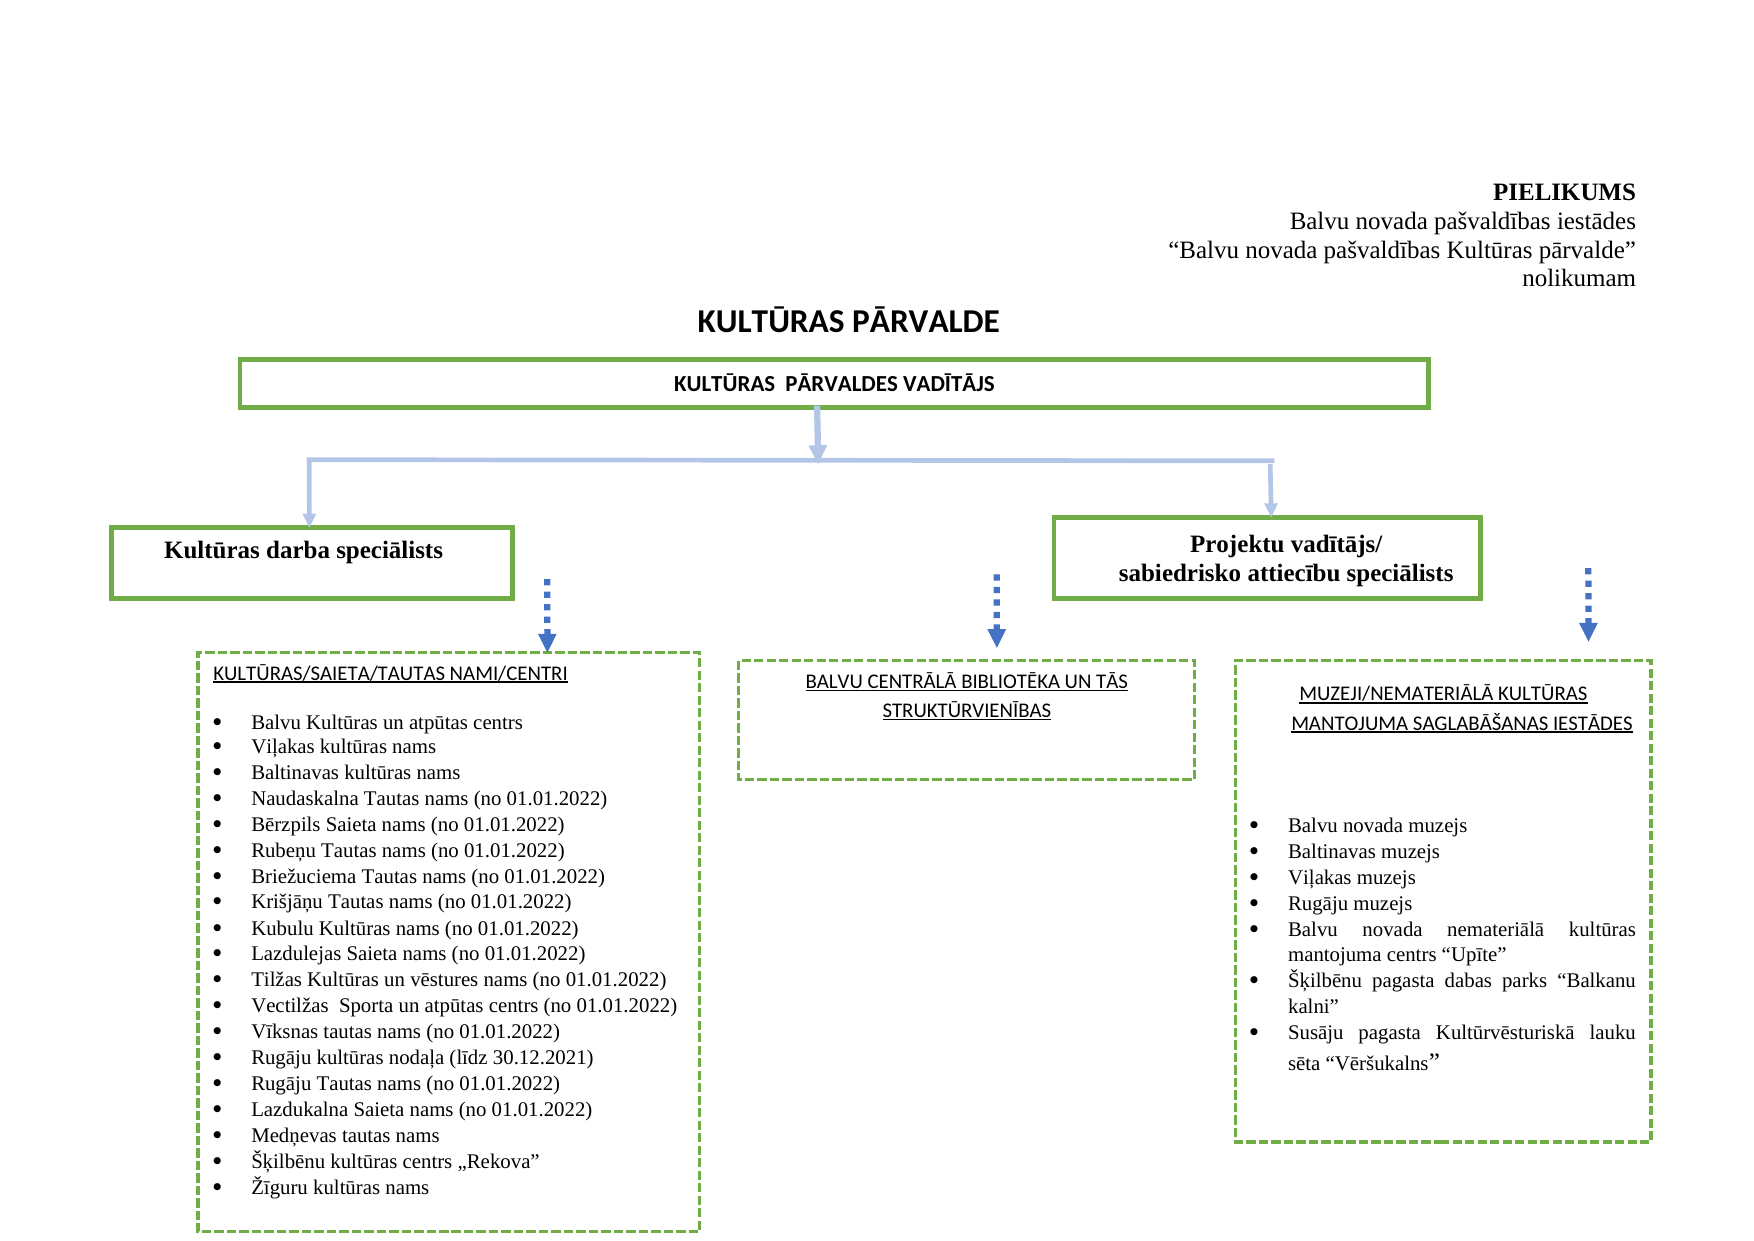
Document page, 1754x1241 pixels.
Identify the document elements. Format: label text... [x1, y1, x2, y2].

text Balvu novada pašvaldības iestādes [118, 206, 1636, 235]
text “Balvu novada pašvaldības Kultūras pārvalde” [118, 235, 1636, 263]
text nolikumam [118, 263, 1636, 292]
text PIELIKUMS [118, 177, 1636, 206]
